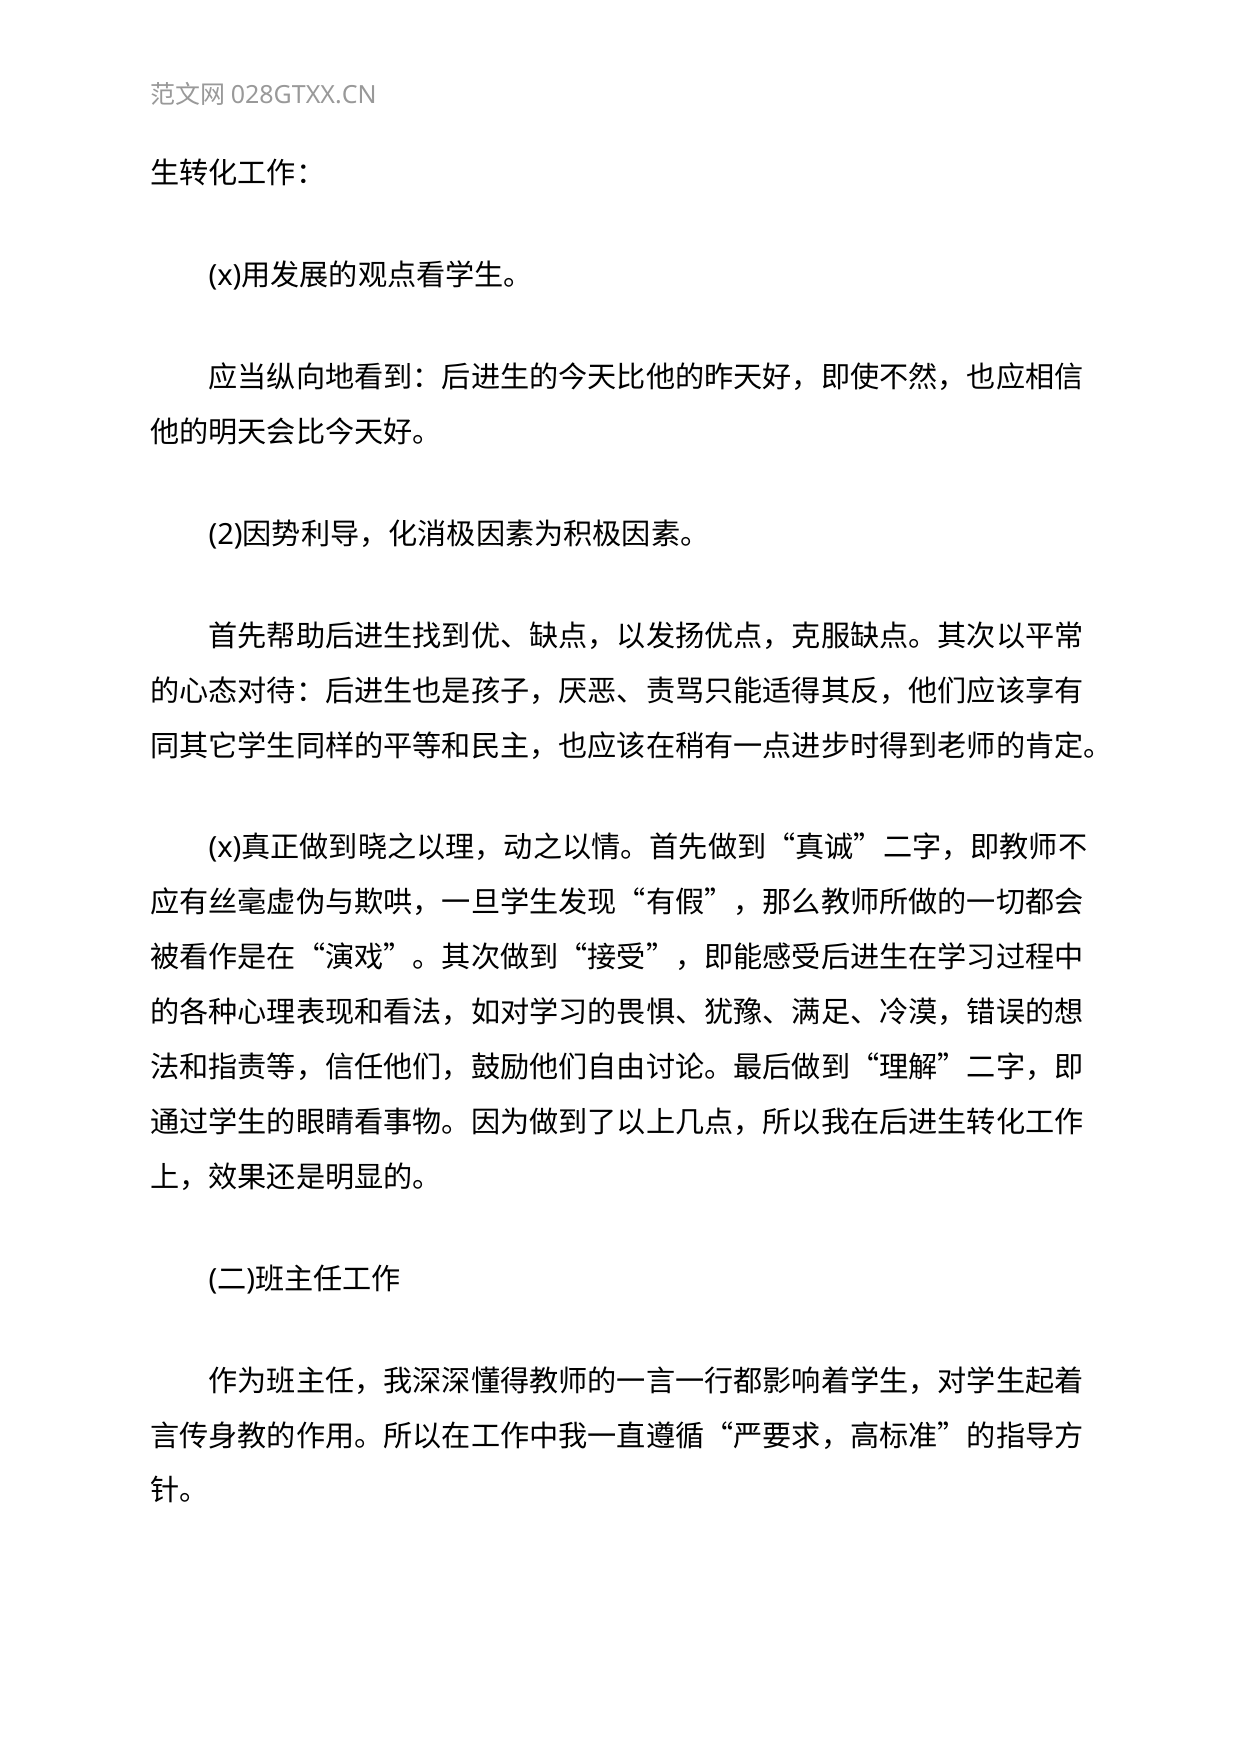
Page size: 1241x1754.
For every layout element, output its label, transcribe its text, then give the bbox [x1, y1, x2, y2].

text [150, 150, 1090, 192]
text (二)班主任工作 [150, 1255, 1090, 1298]
text (2)因势利导，化消极因素为积极因素。 [150, 510, 1090, 553]
text 首先帮助后进生找到优、缺点，以发扬优点，克服缺点。其次以平常的心态对待：后进生也是孩子，厌恶、责骂只能适得其反，他们应该享有同其它学生同样的平等和民主，也应该在稍有一点进步时得到老师的肯定。 [150, 612, 1090, 764]
text 应当纵向地看到：后进生的今天比他的昨天好，即使不然，也应相信他的明天会比今天好。 [150, 354, 1090, 451]
text (x)真正做到晓之以理，动之以情。首先做到“真诚”二字，即教师不应有丝毫虚伪与欺哄，一旦学生发现“有假”，那么教师所做的一切都会被看作是在“演戏”。其次做到“接受”，即能感受后进生在学习过程中的各种心理表现和看法，如对学习的畏惧、犹豫、满足、冷漠，错误的想法和指责等，信任他们，鼓励他们自由讨论。最后做到“理解”二字，即通过学生的眼睛看事物。因为做到了以上几点，所以我在后进生转化工作上，效果还是明显的。 [150, 824, 1090, 1196]
text 作为班主任，我深深懂得教师的一言一行都影响着学生，对学生起着言传身教的作用。所以在工作中我一直遵循“严要求，高标准”的指导方针。 [150, 1357, 1090, 1509]
text (x)用发展的观点看学生。 [150, 252, 1090, 294]
